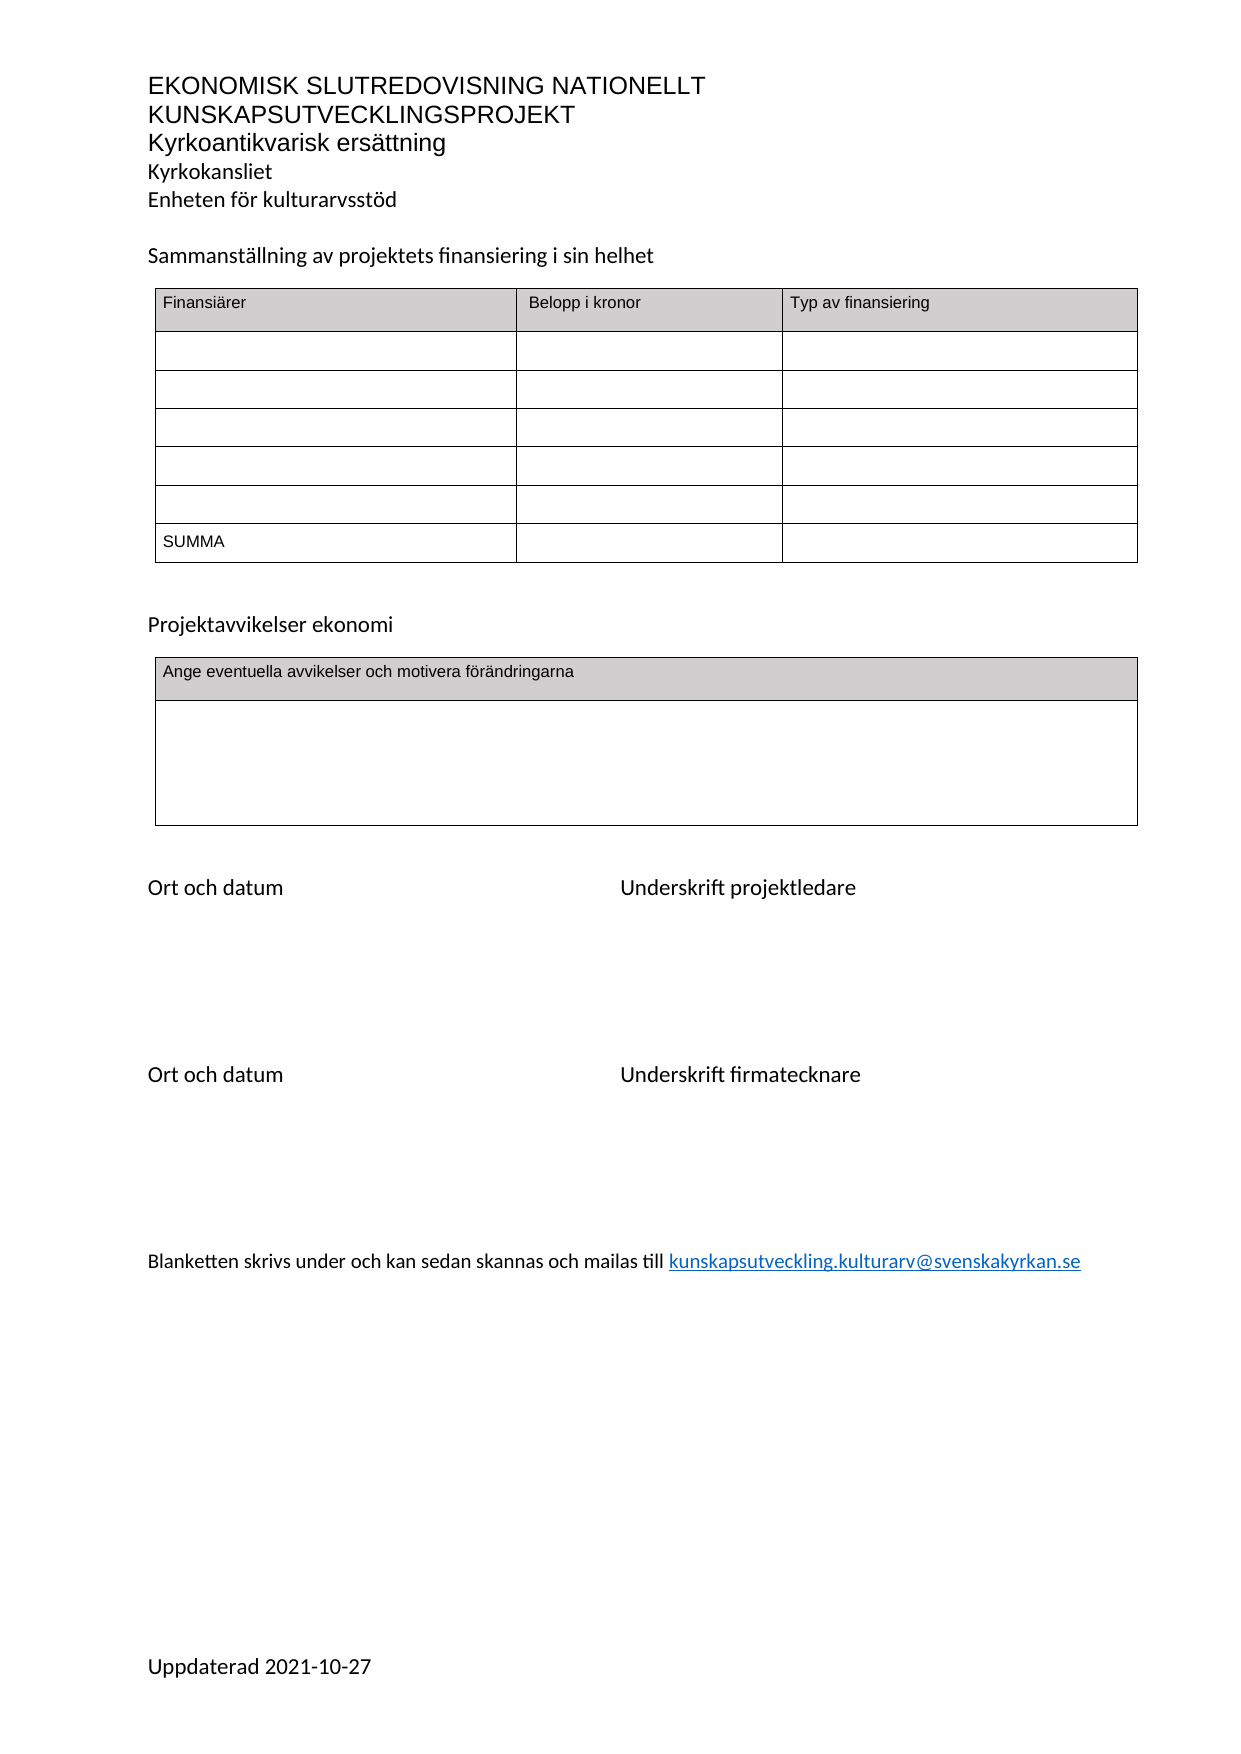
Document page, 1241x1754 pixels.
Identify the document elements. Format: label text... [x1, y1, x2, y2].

table_header Ange eventuella avvikelser och motivera förändringarna [156, 658, 1137, 700]
text Blanketten skrivs under och kan sedan skannas och mailas till kunskapsutveckling.kulturarv@svenskakyrkan.se [148, 1248, 1093, 1273]
table_cell [156, 486, 516, 523]
text Sammanställning av projektets finansiering i sin helhet [148, 241, 1093, 269]
table_cell SUMMA [156, 524, 516, 562]
table_cell [783, 447, 1137, 484]
table_cell [783, 524, 1137, 562]
table_header Belopp i kronor [517, 289, 782, 331]
table_cell [156, 409, 516, 446]
table_cell [783, 409, 1137, 446]
table_cell [517, 409, 782, 446]
table_cell [156, 371, 516, 408]
table_cell [783, 486, 1137, 523]
table_cell [783, 371, 1137, 408]
table_cell [156, 701, 1137, 825]
text Projektavvikelser ekonomi [148, 610, 1093, 638]
table_cell [783, 332, 1137, 369]
table_header Typ av finansiering [783, 289, 1137, 331]
table_cell [517, 371, 782, 408]
table_cell [517, 447, 782, 484]
table_cell [517, 486, 782, 523]
table_cell [517, 332, 782, 369]
table_cell [517, 524, 782, 562]
table_cell [156, 447, 516, 484]
text Ort och datum Underskrift projektledare [148, 873, 1093, 901]
table_cell [156, 332, 516, 369]
text Ort och datum Underskrift firmatecknare [148, 1060, 1093, 1088]
table_header Finansiärer [156, 289, 516, 331]
